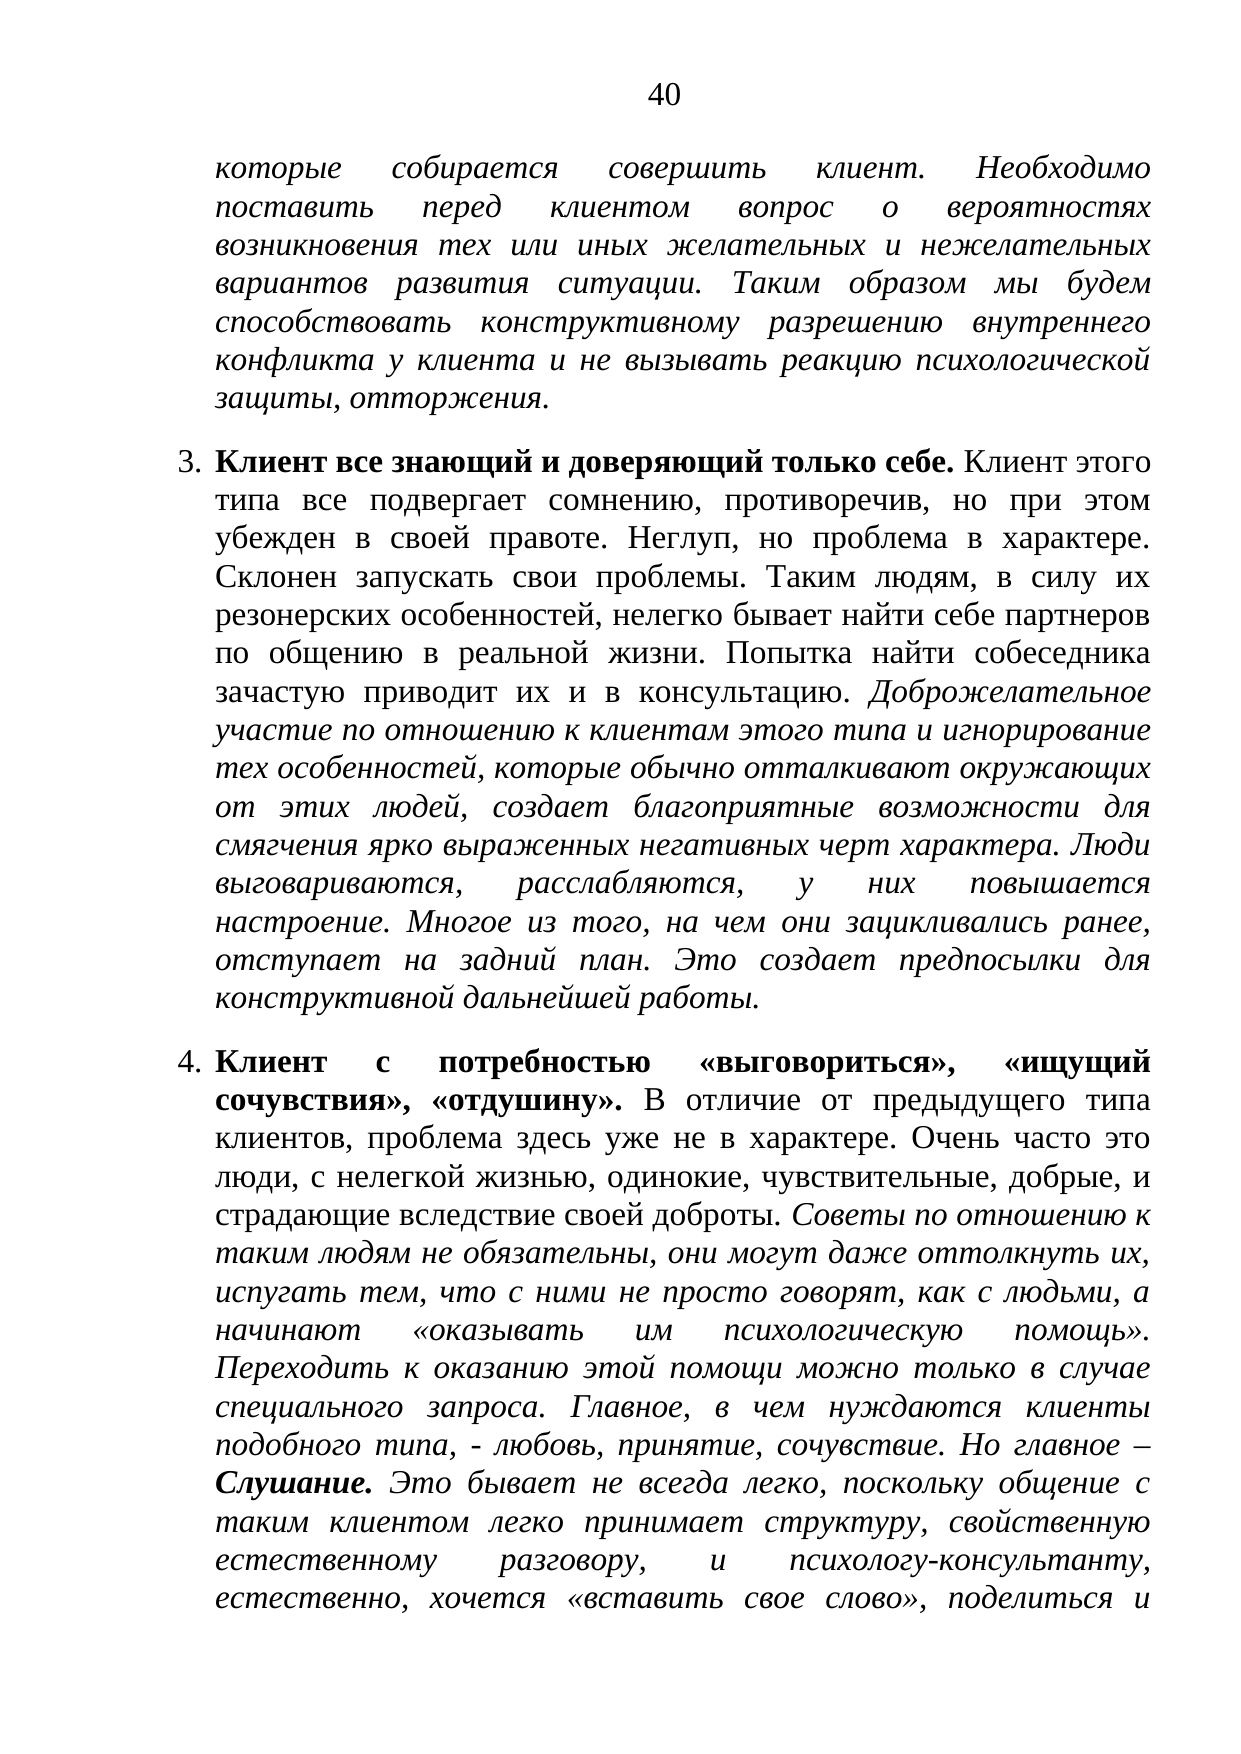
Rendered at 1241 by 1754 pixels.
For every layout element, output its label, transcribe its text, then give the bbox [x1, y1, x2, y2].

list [177, 148, 1152, 416]
list Клиент все знающий и доверяющий только себе. Клиент этого типа все подвергает сомнению, противоречив, но при этом убежден в своей правоте. Неглуп, но проблема в характере. Склонен запускать свои проблемы. Таким людям, в силу их резонерских особенностей, нелегко бывает найти себе партнеров по общению в реальной жизни. Попытка найти собеседника зачастую приводит их и в консультацию. Доброжелательное участие по отношению к клиентам этого типа и игнорирование тех особенностей, которые обычно отталкивают окружающих от этих людей, создает благоприятные возможности для смягчения ярко выраженных негативных черт характера. Люди выговариваются, расслабляются, у них повышается настроение. Многое из того, на чем они зацикливались ранее, отступает на задний план. Это создает предпосылки для конструктивной дальнейшей работы. [177, 441, 1152, 1016]
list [177, 1041, 1152, 1616]
